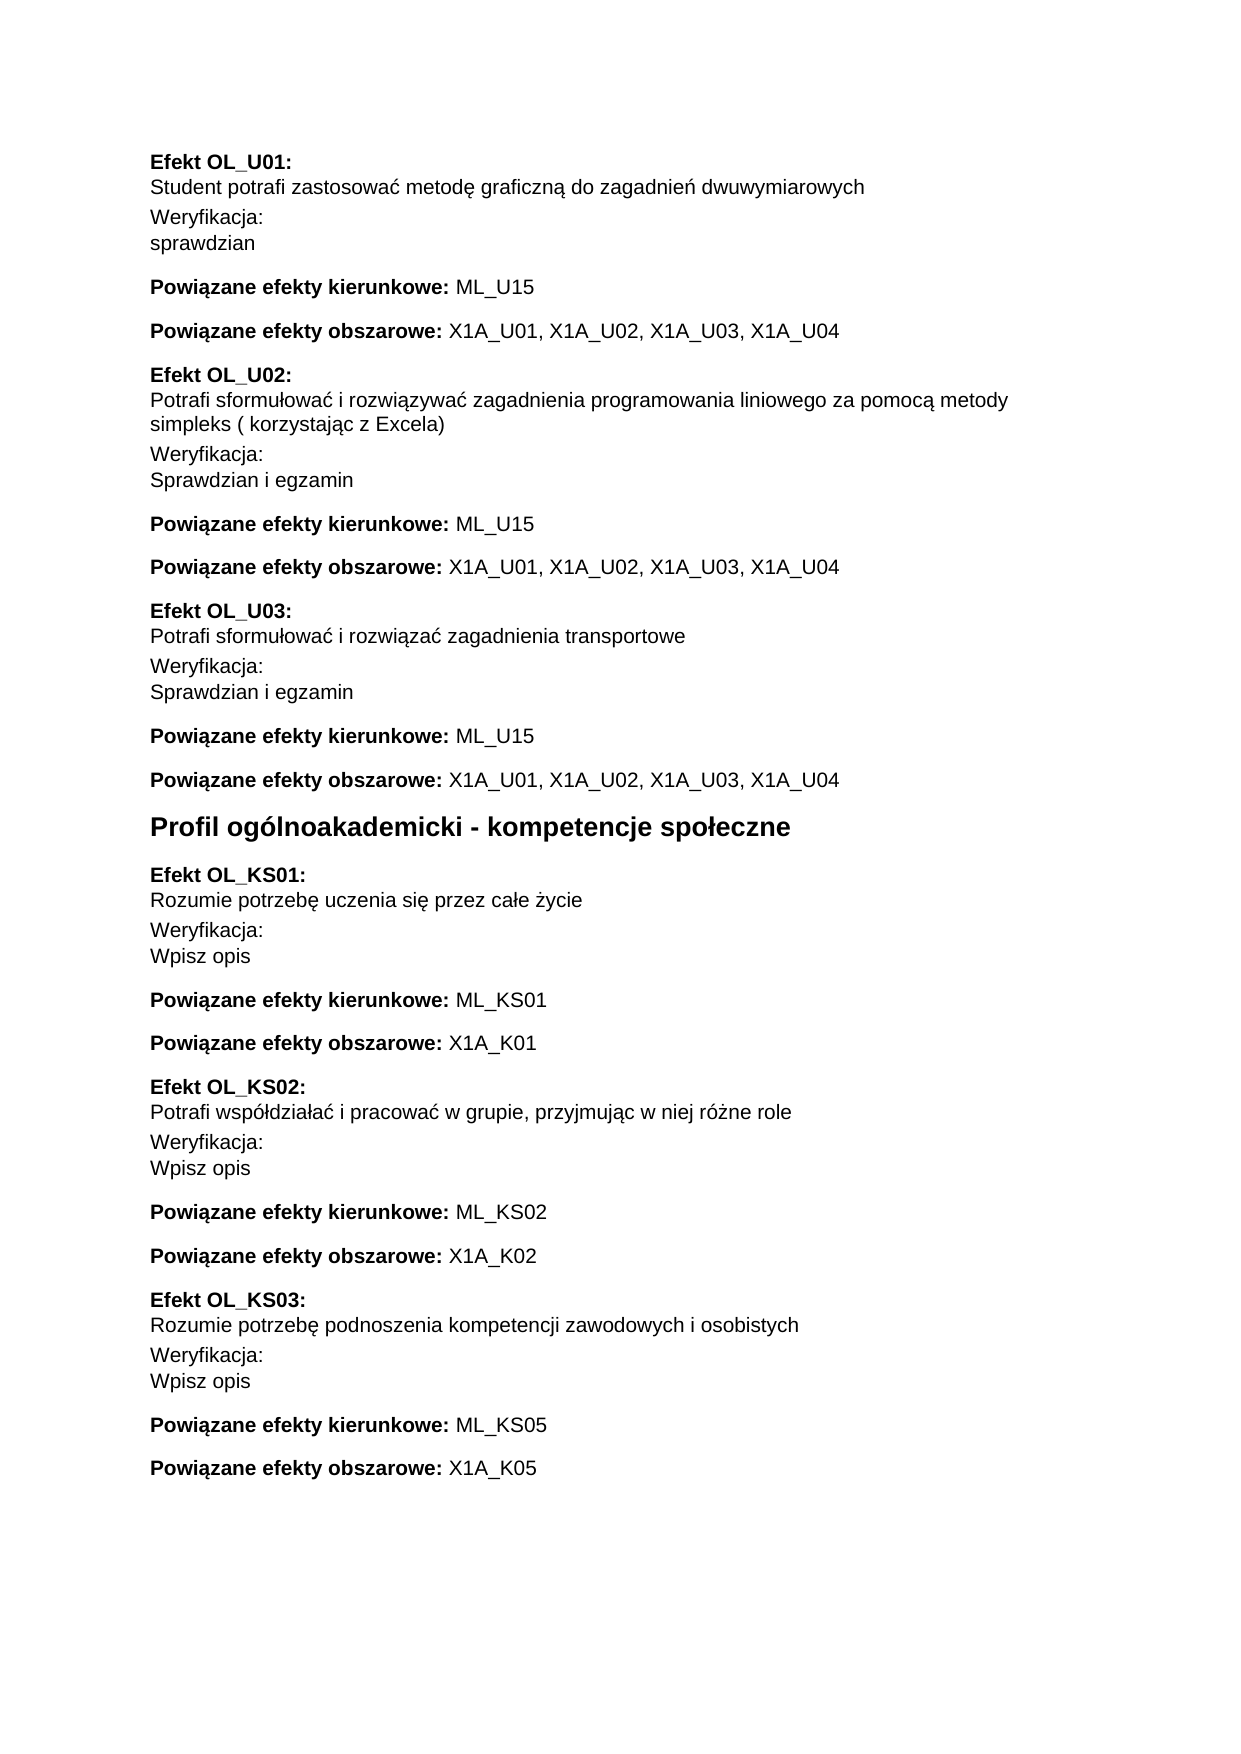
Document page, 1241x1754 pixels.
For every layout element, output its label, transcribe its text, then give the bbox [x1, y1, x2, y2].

text Efekt OL_KS01: [150, 862, 1090, 886]
text Powiązane efekty obszarowe: X1A_U01, X1A_U02, X1A_U03, X1A_U04 [150, 319, 1090, 343]
text Efekt OL_U03: [150, 599, 1090, 623]
text Weryfikacja: [150, 654, 1090, 678]
text Student potrafi zastosować metodę graficzną do zagadnień dwuwymiarowych [150, 175, 1090, 199]
text Weryfikacja: [150, 442, 1090, 466]
text Potrafi współdziałać i pracować w grupie, przyjmując w niej różne role [150, 1100, 1090, 1124]
text Powiązane efekty obszarowe: X1A_U01, X1A_U02, X1A_U03, X1A_U04 [150, 768, 1090, 792]
text Potrafi sformułować i rozwiązać zagadnienia transportowe [150, 624, 1090, 648]
text Wpisz opis [150, 1156, 1090, 1180]
text Efekt OL_KS02: [150, 1075, 1090, 1099]
text Rozumie potrzebę podnoszenia kompetencji zawodowych i osobistych [150, 1312, 1090, 1336]
text Powiązane efekty kierunkowe: ML_KS05 [150, 1412, 1090, 1436]
text Powiązane efekty kierunkowe: ML_KS01 [150, 987, 1090, 1011]
text Powiązane efekty obszarowe: X1A_U01, X1A_U02, X1A_U03, X1A_U04 [150, 555, 1090, 579]
text Powiązane efekty kierunkowe: ML_U15 [150, 724, 1090, 748]
text Efekt OL_U02: [150, 362, 1090, 386]
text Wpisz opis [150, 944, 1090, 968]
text Powiązane efekty kierunkowe: ML_U15 [150, 275, 1090, 299]
text Weryfikacja: [150, 205, 1090, 229]
text Potrafi sformułować i rozwiązywać zagadnienia programowania liniowego za pomocą metody simpleks ( korzystając z Excela) [150, 387, 1090, 435]
text Sprawdzian i egzamin [150, 680, 1090, 704]
text Powiązane efekty obszarowe: X1A_K05 [150, 1456, 1090, 1480]
text Weryfikacja: [150, 1130, 1090, 1154]
text Wpisz opis [150, 1369, 1090, 1393]
text Efekt OL_U01: [150, 150, 1090, 174]
text Rozumie potrzebę uczenia się przez całe życie [150, 887, 1090, 911]
text Powiązane efekty obszarowe: X1A_K02 [150, 1244, 1090, 1268]
text Sprawdzian i egzamin [150, 468, 1090, 492]
subtitle Profil ogólnoakademicki - kompetencje społeczne [150, 811, 1090, 843]
text Powiązane efekty kierunkowe: ML_U15 [150, 511, 1090, 535]
text Powiązane efekty kierunkowe: ML_KS02 [150, 1200, 1090, 1224]
text sprawdzian [150, 231, 1090, 255]
text Powiązane efekty obszarowe: X1A_K01 [150, 1031, 1090, 1055]
text Weryfikacja: [150, 918, 1090, 942]
text Weryfikacja: [150, 1343, 1090, 1367]
text Efekt OL_KS03: [150, 1287, 1090, 1311]
